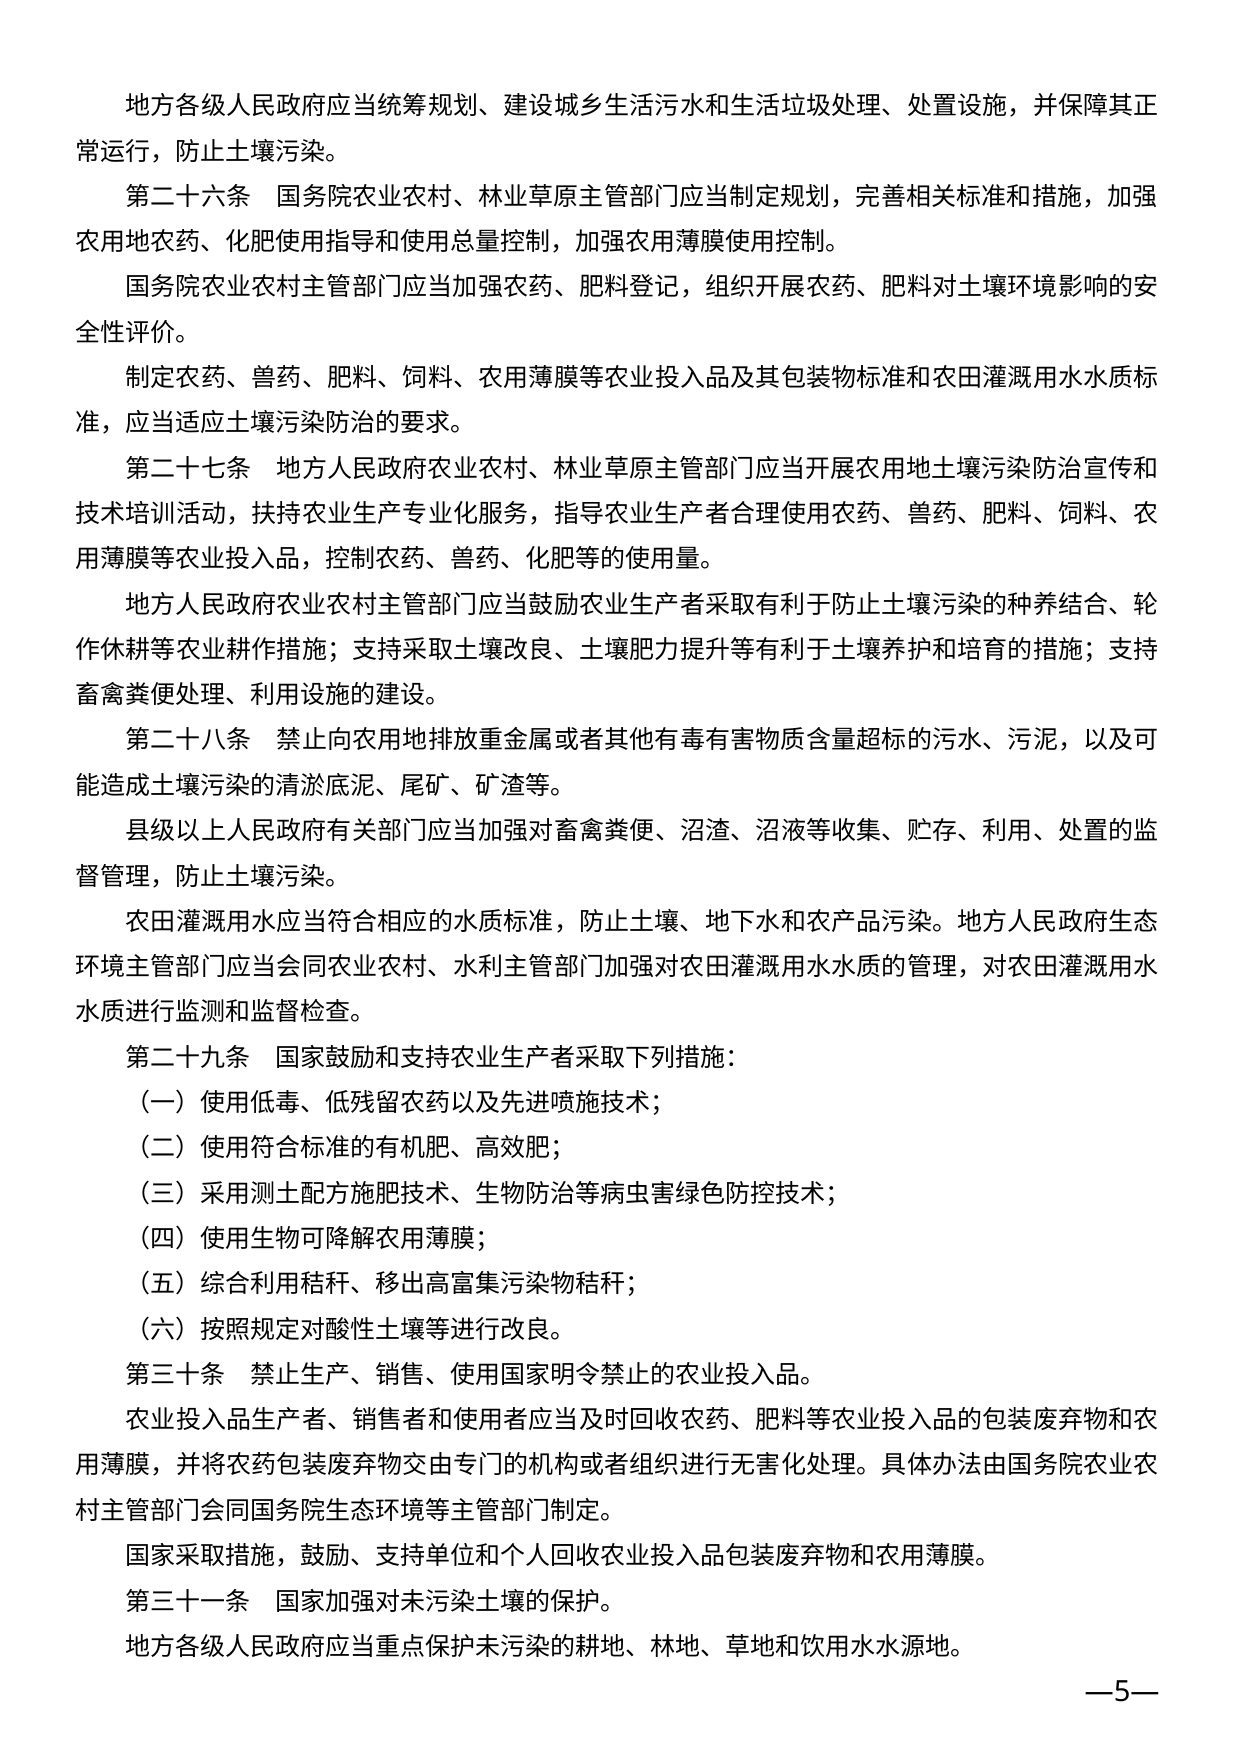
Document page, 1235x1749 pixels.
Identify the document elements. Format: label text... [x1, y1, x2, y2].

text 第三十一条 国家加强对未污染土壤的保护。 [75, 1576, 1159, 1622]
text 地方各级人民政府应当重点保护未污染的耕地、林地、草地和饮用水水源地。 [75, 1622, 1159, 1667]
text 地方人民政府农业农村主管部门应当鼓励农业生产者采取有利于防止土壤污染的种养结合、轮作休耕等农业耕作措施；支持采取土壤改良、土壤肥力提升等有利于土壤养护和培育的措施；支持畜禽粪便处理、利用设施的建设。 [75, 579, 1159, 716]
text （五）综合利用秸秆、移出高富集污染物秸秆； [75, 1259, 1159, 1304]
text 农田灌溉用水应当符合相应的水质标准，防止土壤、地下水和农产品污染。地方人民政府生态环境主管部门应当会同农业农村、水利主管部门加强对农田灌溉用水水质的管理，对农田灌溉用水水质进行监测和监督检查。 [75, 897, 1159, 1033]
text 第二十七条 地方人民政府农业农村、林业草原主管部门应当开展农用地土壤污染防治宣传和技术培训活动，扶持农业生产专业化服务，指导农业生产者合理使用农药、兽药、肥料、饲料、农用薄膜等农业投入品，控制农药、兽药、化肥等的使用量。 [75, 444, 1159, 579]
text 县级以上人民政府有关部门应当加强对畜禽粪便、沼渣、沼液等收集、贮存、利用、处置的监督管理，防止土壤污染。 [75, 806, 1159, 897]
text 国务院农业农村主管部门应当加强农药、肥料登记，组织开展农药、肥料对土壤环境影响的安全性评价。 [75, 262, 1159, 353]
text （六）按照规定对酸性土壤等进行改良。 [75, 1304, 1159, 1350]
text 制定农药、兽药、肥料、饲料、农用薄膜等农业投入品及其包装物标准和农田灌溉用水水质标准，应当适应土壤污染防治的要求。 [75, 353, 1159, 444]
text （三）采用测土配方施肥技术、生物防治等病虫害绿色防控技术； [75, 1169, 1159, 1214]
text 第二十八条 禁止向农用地排放重金属或者其他有毒有害物质含量超标的污水、污泥，以及可能造成土壤污染的清淤底泥、尾矿、矿渣等。 [75, 716, 1159, 806]
text （一）使用低毒、低残留农药以及先进喷施技术； [75, 1078, 1159, 1123]
text （二）使用符合标准的有机肥、高效肥； [75, 1123, 1159, 1169]
text 国家采取措施，鼓励、支持单位和个人回收农业投入品包装废弃物和农用薄膜。 [75, 1531, 1159, 1576]
text 地方各级人民政府应当统筹规划、建设城乡生活污水和生活垃圾处理、处置设施，并保障其正常运行，防止土壤污染。 [75, 81, 1159, 172]
text 农业投入品生产者、销售者和使用者应当及时回收农药、肥料等农业投入品的包装废弃物和农用薄膜，并将农药包装废弃物交由专门的机构或者组织进行无害化处理。具体办法由国务院农业农村主管部门会同国务院生态环境等主管部门制定。 [75, 1395, 1159, 1531]
text 第二十六条 国务院农业农村、林业草原主管部门应当制定规划，完善相关标准和措施，加强农用地农药、化肥使用指导和使用总量控制，加强农用薄膜使用控制。 [75, 172, 1159, 262]
text 第三十条 禁止生产、销售、使用国家明令禁止的农业投入品。 [75, 1350, 1159, 1395]
text （四）使用生物可降解农用薄膜； [75, 1214, 1159, 1259]
text 第二十九条 国家鼓励和支持农业生产者采取下列措施： [75, 1033, 1159, 1078]
